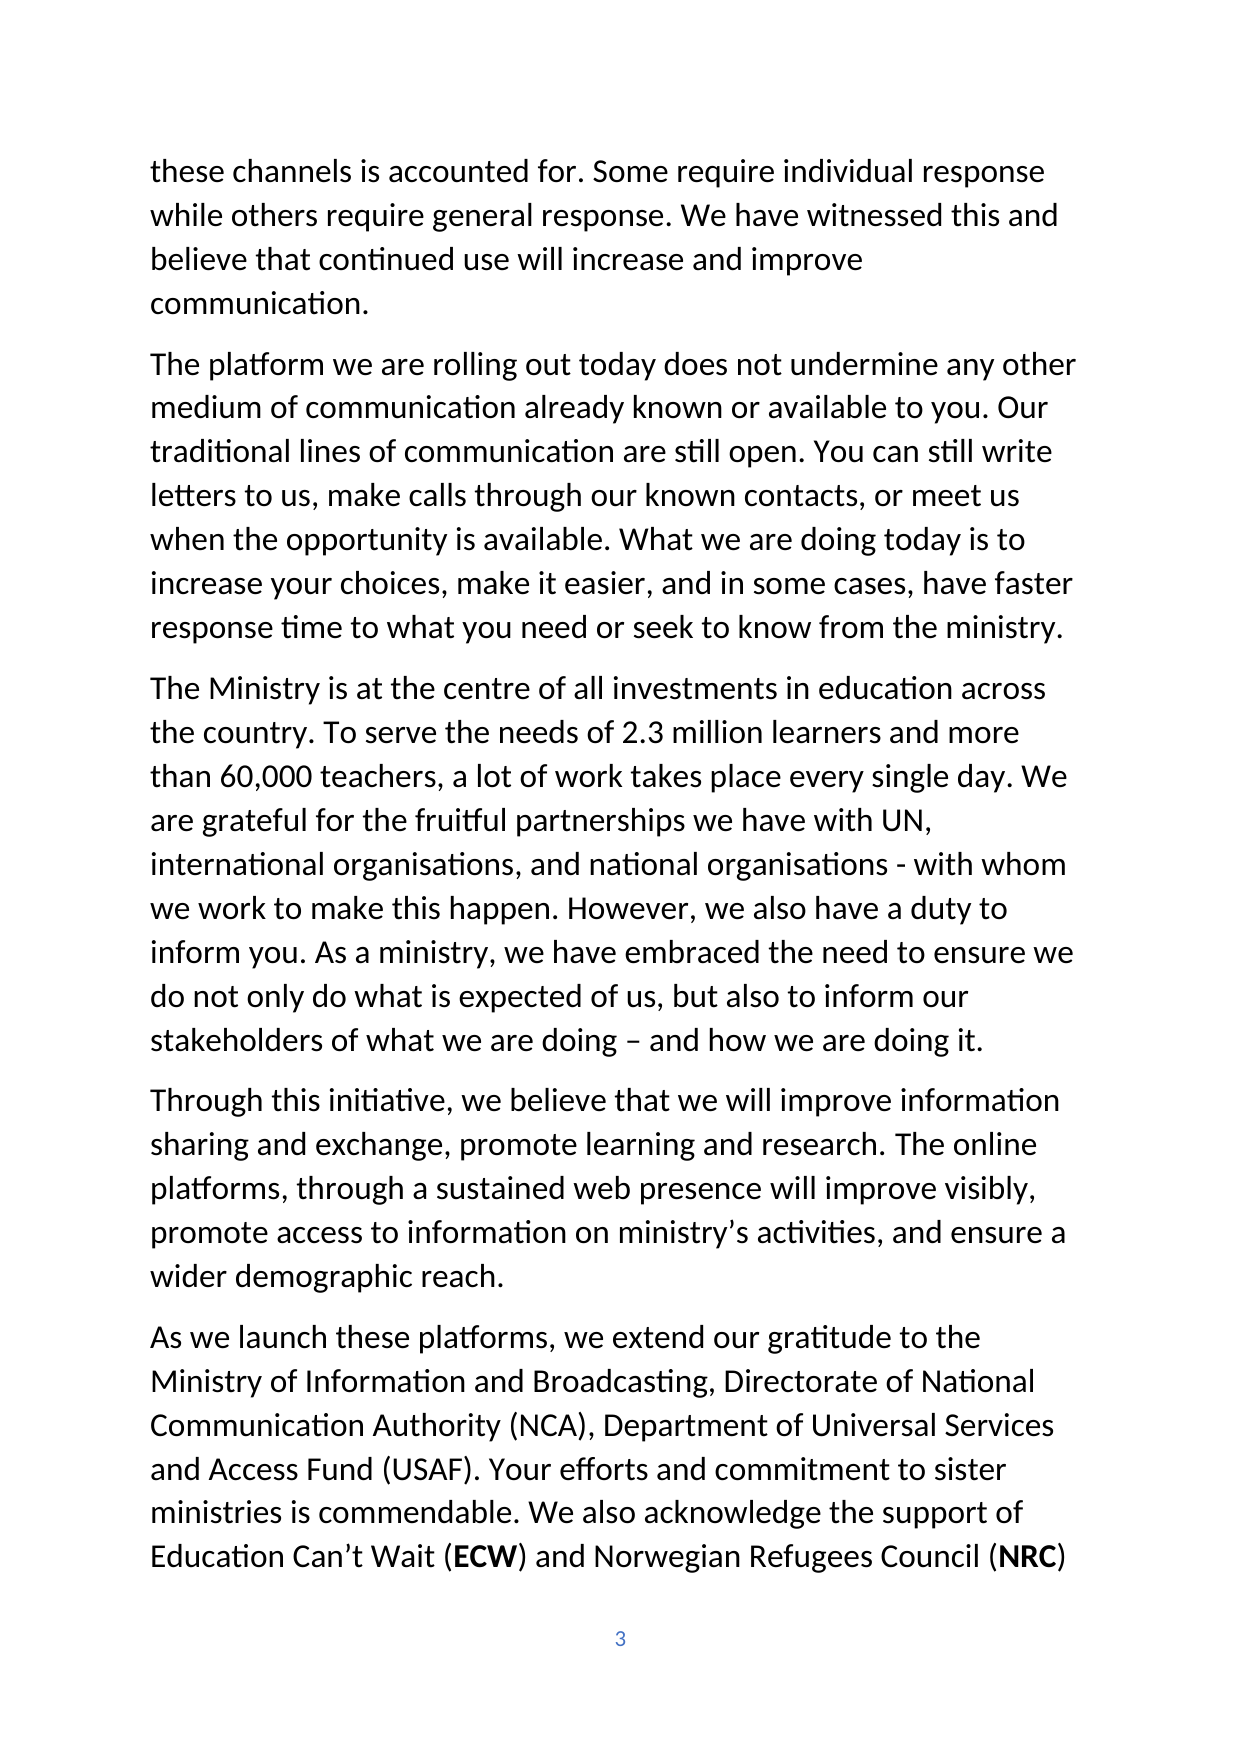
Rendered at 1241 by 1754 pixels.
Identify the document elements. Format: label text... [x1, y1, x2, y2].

text The Ministry is at the centre of all investments in education across the country. To serve the needs of 2.3 million learners and more than 60,000 teachers, a lot of work takes place every single day. We are grateful for the fruitful partnerships we have with UN, international organisations, and national organisations - with whom we work to make this happen. However, we also have a duty to inform you. As a ministry, we have embraced the need to ensure we do not only do what is expected of us, but also to inform our stakeholders of what we are doing – and how we are doing it. [150, 667, 1090, 1059]
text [150, 150, 1090, 323]
text The platform we are rolling out today does not undermine any other medium of communication already known or available to you. Our traditional lines of communication are still open. You can still write letters to us, make calls through our known contacts, or meet us when the opportunity is available. What we are doing today is to increase your choices, make it easier, and in some cases, have faster response time to what you need or seek to know from the ministry. [150, 342, 1090, 647]
text Through this initiative, we believe that we will improve information sharing and exchange, promote learning and research. The online platforms, through a sustained web presence will improve visibly, promote access to information on ministry’s activities, and ensure a wider demographic reach. [150, 1079, 1090, 1296]
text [150, 1316, 1090, 1576]
